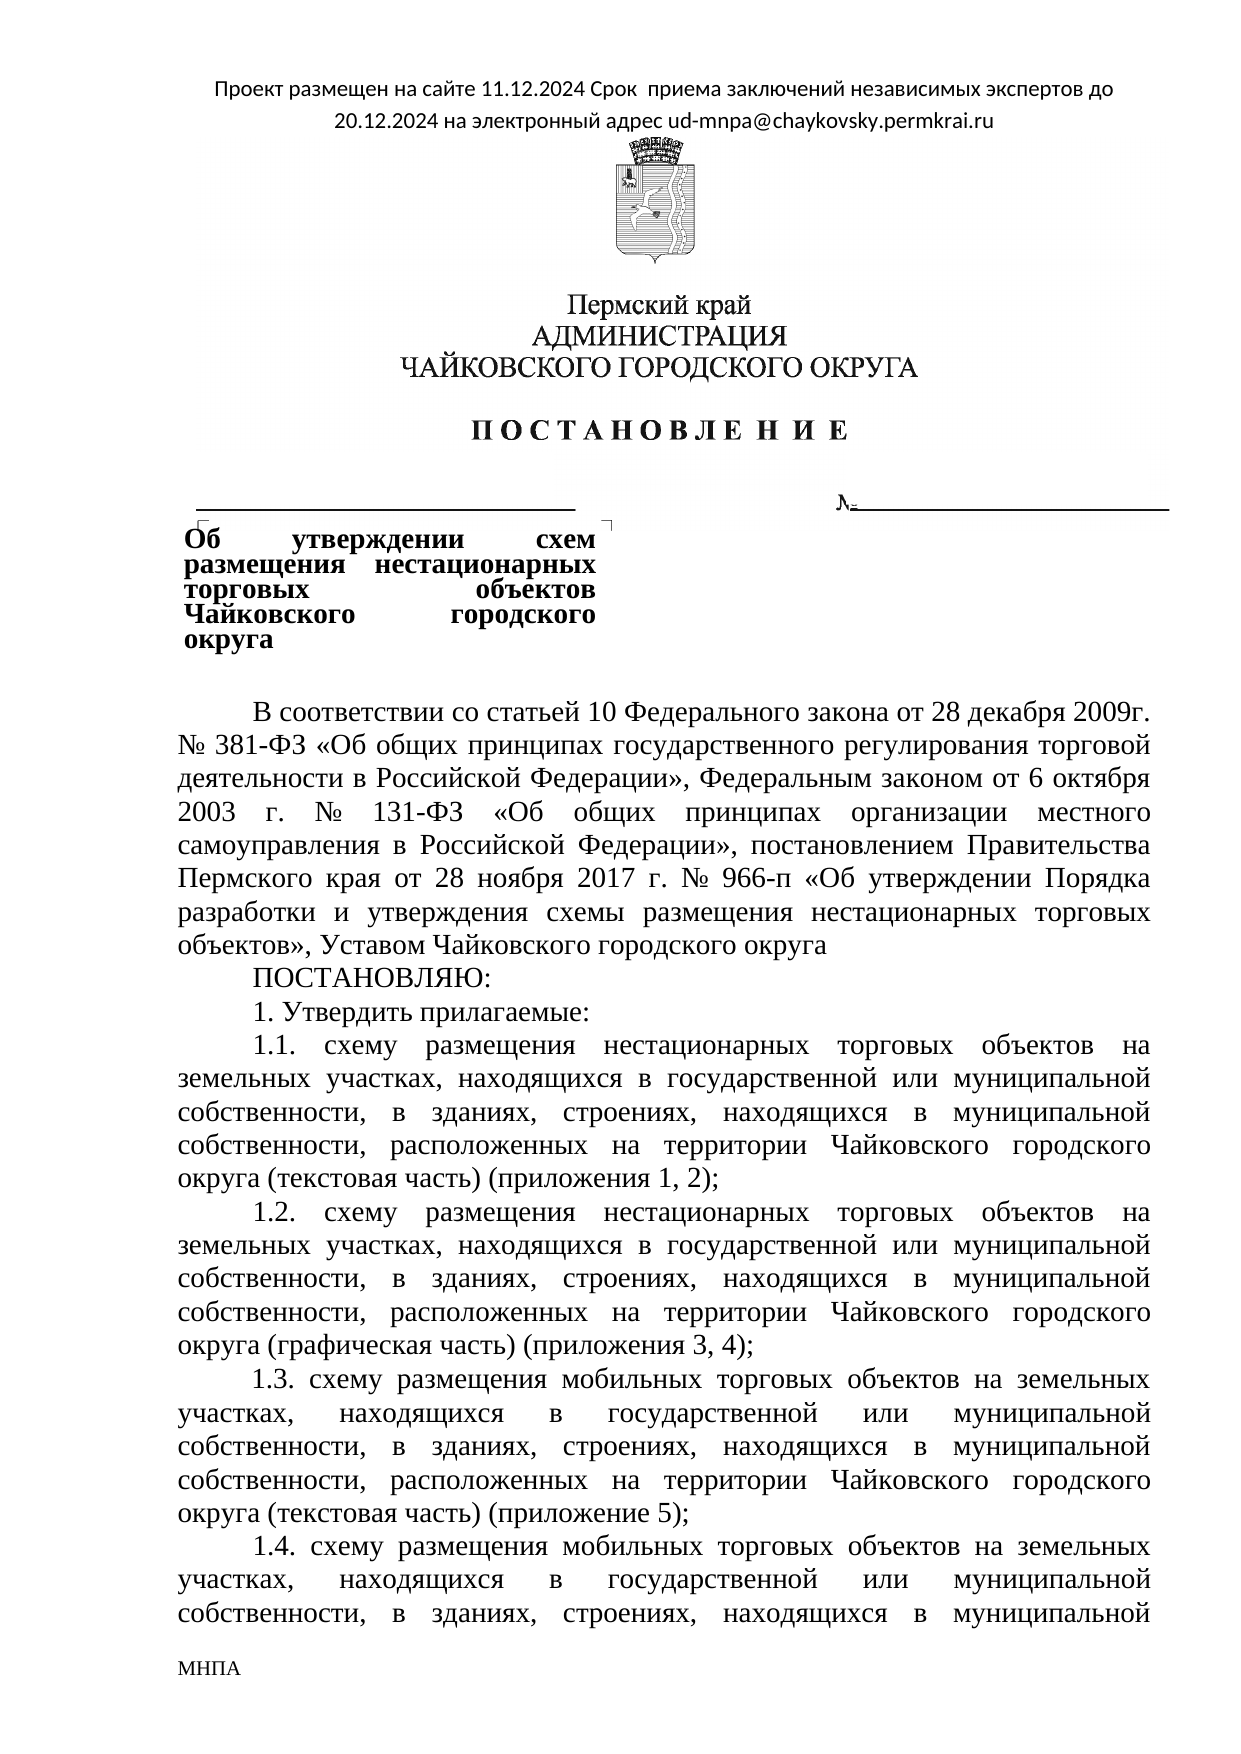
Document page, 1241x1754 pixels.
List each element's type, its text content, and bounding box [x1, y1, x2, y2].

text В соответствии со статьей 10 Федерального закона от 28 декабря 2009г. № 381-ФЗ «Об общих принципах государственного регулирования торговой деятельности в Российской Федерации», Федеральным законом от 6 октября 2003 г. № 131-ФЗ «Об общих принципах организации местного самоуправления в Российской Федерации», постановлением Правительства Пермского края от 28 ноября 2017 г. № 966-п «Об утверждении Порядка разработки и утверждения схемы размещения нестационарных торговых объектов», Уставом Чайковского городского округа [177, 694, 1152, 961]
text 1.1. схему размещения нестационарных торговых объектов на земельных участках, находящихся в государственной или муниципальной собственности, в зданиях, строениях, находящихся в муниципальной собственности, расположенных на территории Чайковского городского округа (текстовая часть) (приложения 1, 2); [177, 1028, 1152, 1194]
picture [196, 137, 1170, 531]
text 1.3. схему размещения мобильных торговых объектов на земельных участках, находящихся в государственной или муниципальной собственности, в зданиях, строениях, находящихся в муниципальной собственности, расположенных на территории Чайковского городского округа (текстовая часть) (приложение 5); [177, 1361, 1152, 1529]
text ПОСТАНОВЛЯЮ: [177, 961, 1152, 994]
text 1.2. схему размещения нестационарных торговых объектов на земельных участках, находящихся в государственной или муниципальной собственности, в зданиях, строениях, находящихся в муниципальной собственности, расположенных на территории Чайковского городского округа (графическая часть) (приложения 3, 4); [177, 1194, 1152, 1361]
text 1. Утвердить прилагаемые: [177, 994, 1152, 1028]
